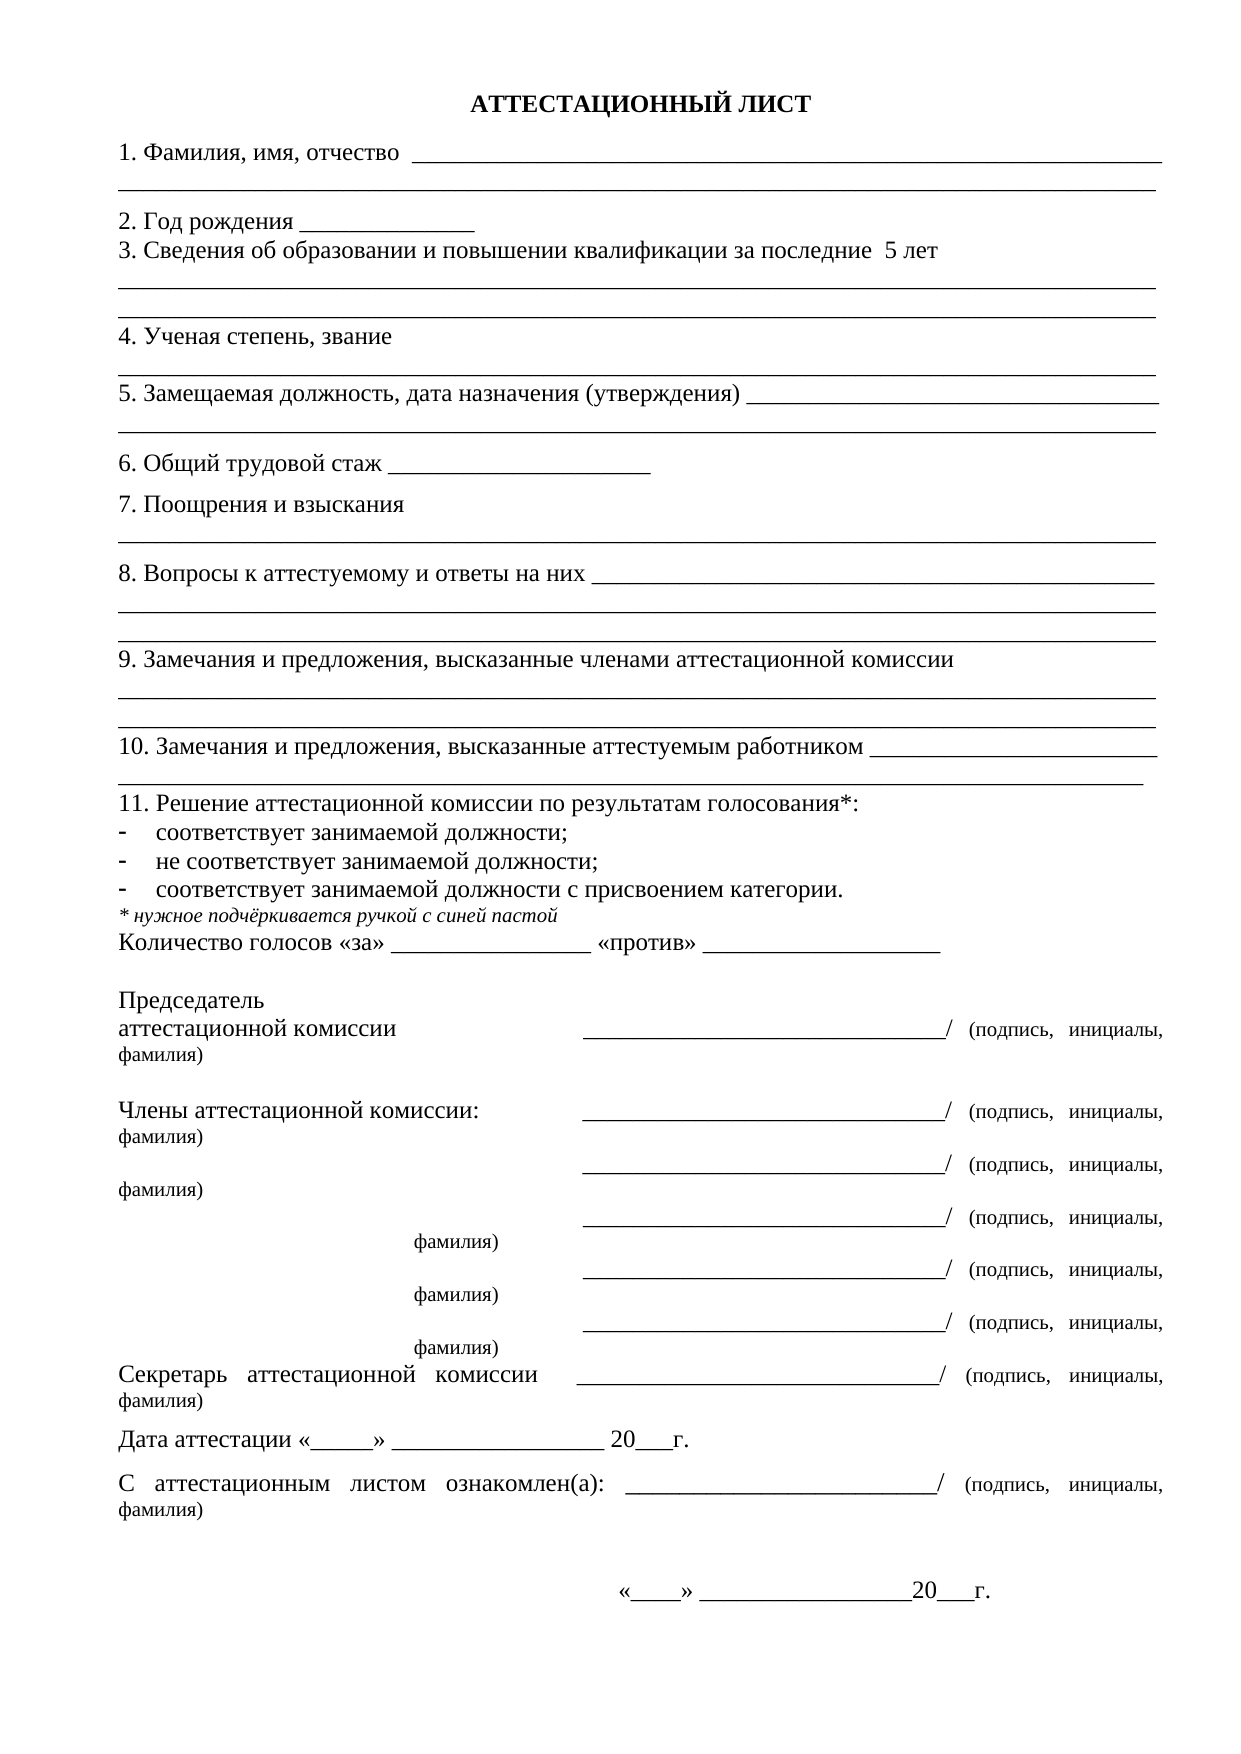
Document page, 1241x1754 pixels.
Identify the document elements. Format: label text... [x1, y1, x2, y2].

text Количество голосов «за» ________________ «против» ___________________ [118, 927, 1163, 956]
text Председатель [118, 985, 1163, 1013]
text 10. Замечания и предложения, высказанные аттестуемым работником _______________________ [118, 731, 1163, 759]
list соответствует занимаемой должности с присвоением категории. [118, 874, 1163, 903]
text С аттестационным листом ознакомлен(а): _______________________/ (подпись, инициалы, фамилия) [118, 1466, 1163, 1521]
text Члены аттестационной комиссии: _____________________________/ (подпись, инициалы, фамилия) [118, 1095, 1163, 1148]
text 3. Сведения об образовании и повышении квалификации за последние 5 лет [118, 235, 1163, 263]
text ______________________________________________________________________________________________________________________________________________________________________ [118, 587, 1163, 644]
text _____________________________/ (подпись, инициалы, фамилия) [118, 1148, 1163, 1201]
text __________________________________________________________________________________ [118, 759, 1163, 788]
text аттестационной комиссии _____________________________/ (подпись, инициалы, фамилия) [118, 1013, 1163, 1066]
text 1. Фамилия, имя, отчество ____________________________________________________________ [118, 137, 1163, 165]
text АТТЕСТАЦИОННЫЙ ЛИСТ [118, 89, 1163, 117]
text Секретарь аттестационной комиссии _____________________________/ (подпись, инициалы, фамилия) [118, 1359, 1163, 1412]
text * нужное подчёркивается ручкой с синей пастой [118, 903, 1163, 927]
list не соответствует занимаемой должности; [118, 846, 1163, 874]
text 2. Год рождения ______________ [118, 206, 1163, 235]
text «____» _________________20___г. [118, 1575, 1163, 1603]
text _____________________________/ (подпись, инициалы, фамилия) [413, 1201, 1163, 1253]
text ___________________________________________________________________________________ [118, 165, 1163, 194]
text _____________________________/ (подпись, инициалы, фамилия) [413, 1306, 1163, 1359]
text 8. Вопросы к аттестуемому и ответы на них _____________________________________________ [118, 558, 1163, 587]
text 9. Замечания и предложения, высказанные членами аттестационной комиссии ______________________________________________________________________________________________________________________________________________________________________ [118, 644, 1163, 731]
text 11. Решение аттестационной комиссии по результатам голосования*: [118, 788, 1163, 817]
text 7. Поощрения и взыскания ___________________________________________________________________________________ [118, 489, 1163, 546]
text 6. Общий трудовой стаж _____________________ [118, 448, 1163, 477]
text _____________________________/ (подпись, инициалы, фамилия) [413, 1253, 1163, 1306]
list соответствует занимаемой должности; [118, 817, 1163, 846]
text 5. Замещаемая должность, дата назначения (утверждения) _________________________________ [118, 378, 1163, 407]
text ______________________________________________________________________________________________________________________________________________________________________4. Ученая степень, звание ___________________________________________________________________________________ [118, 263, 1163, 378]
text Дата аттестации «_____» _________________ 20___г. [118, 1424, 1163, 1453]
text ___________________________________________________________________________________ [118, 407, 1163, 436]
